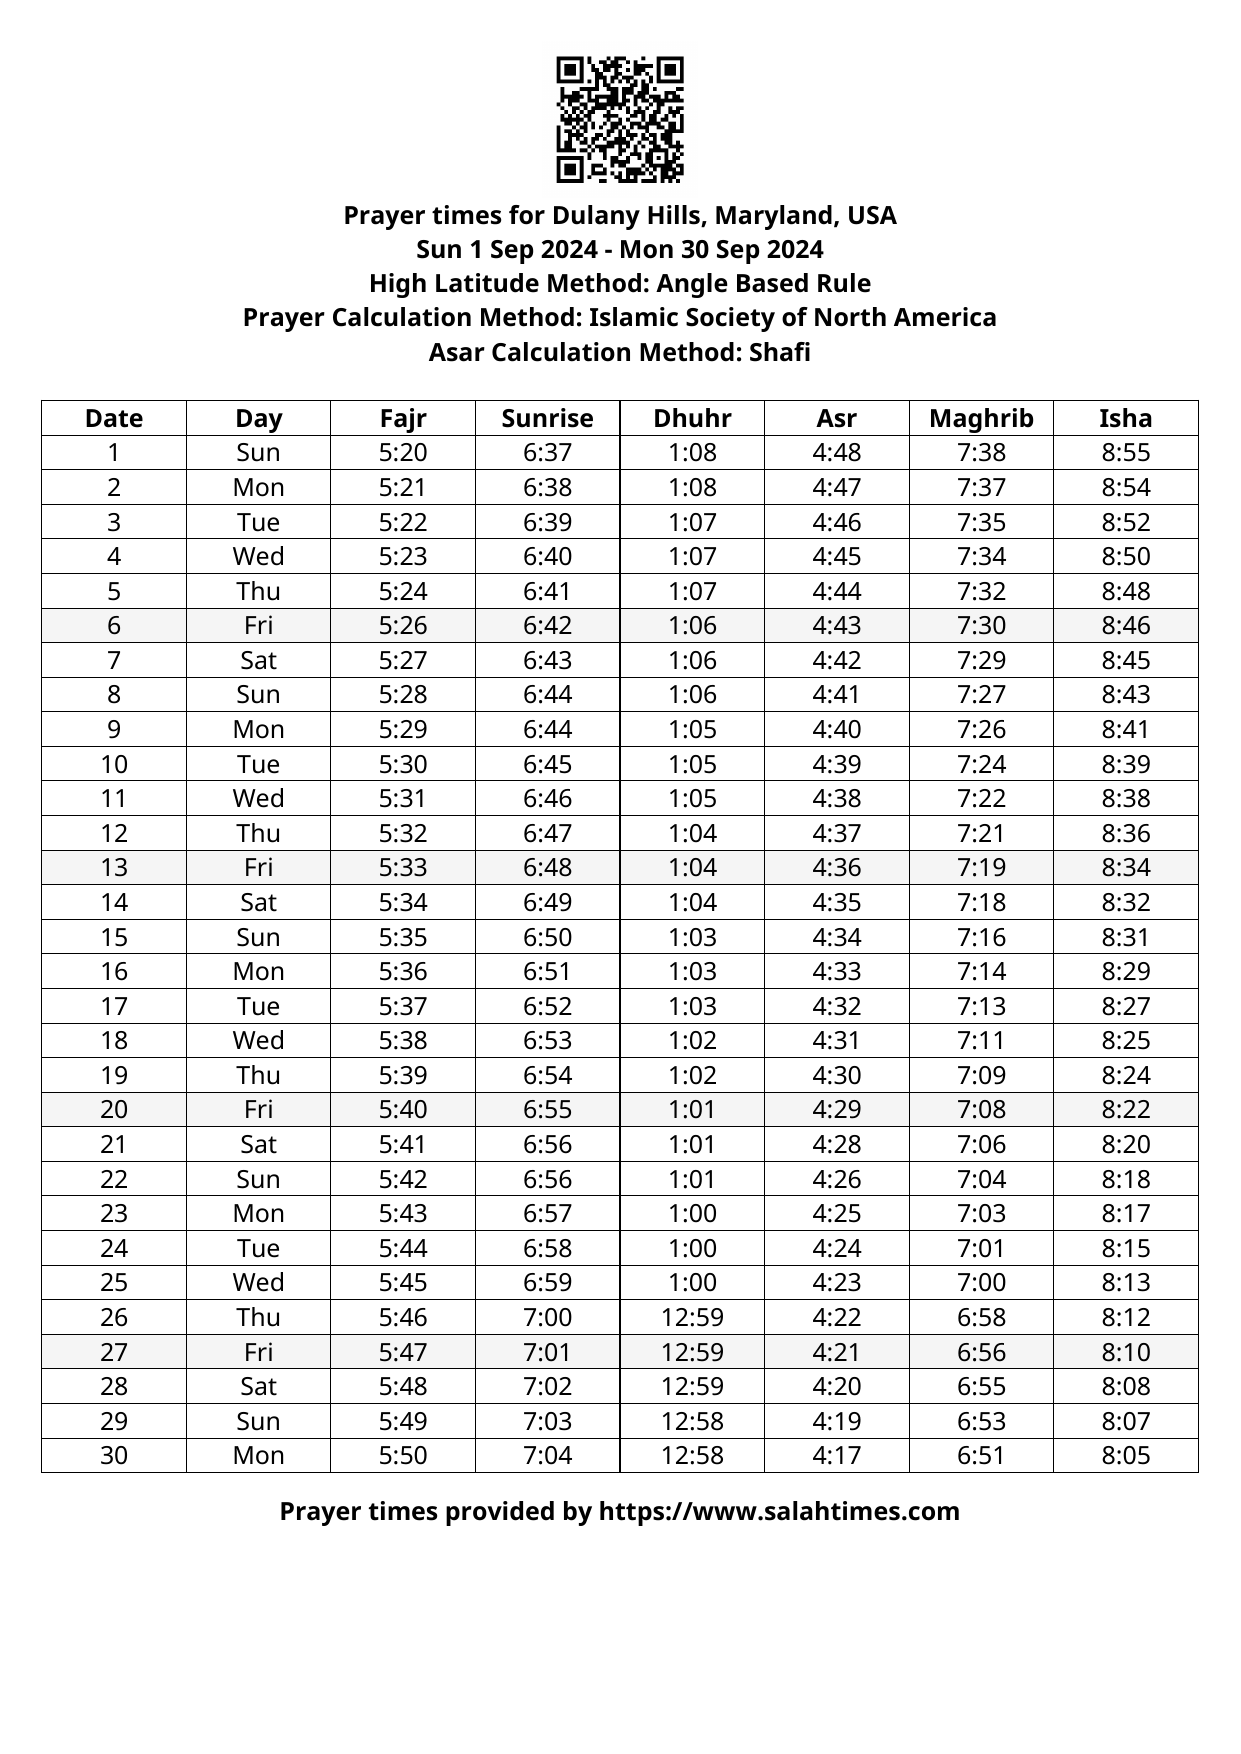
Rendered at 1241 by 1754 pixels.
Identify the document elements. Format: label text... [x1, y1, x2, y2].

table_cell 4:23 [765, 1266, 909, 1299]
table_cell Mon [187, 470, 330, 504]
picture [542, 41, 699, 198]
table_cell 6:37 [476, 436, 619, 469]
table_cell 8:36 [1054, 816, 1198, 849]
table_cell Sun [187, 436, 330, 469]
table_cell Thu [187, 574, 330, 607]
table_cell 3 [42, 505, 186, 538]
table_cell 5:29 [331, 712, 475, 746]
table_cell 6:44 [476, 712, 619, 746]
table_cell 6 [42, 609, 186, 642]
table_cell 4:26 [765, 1162, 909, 1195]
table_cell 6:42 [476, 609, 619, 642]
table_cell 4:45 [765, 539, 909, 573]
table_cell 14 [42, 885, 186, 919]
table_cell 5:44 [331, 1231, 475, 1264]
table_cell 30 [42, 1439, 186, 1472]
table_cell 1:00 [621, 1231, 764, 1264]
table_cell 8:52 [1054, 505, 1198, 538]
table_cell 10 [42, 747, 186, 780]
table_cell Fri [187, 1335, 330, 1368]
table_cell 1:04 [621, 851, 764, 884]
table_cell 7:35 [910, 505, 1053, 538]
table_cell Thu [187, 1300, 330, 1334]
table_cell 11 [42, 781, 186, 815]
table_cell 6:52 [476, 989, 619, 1022]
table_cell 5:27 [331, 643, 475, 677]
table_cell 8:43 [1054, 678, 1198, 711]
table_cell 6:56 [476, 1162, 619, 1195]
table_header Fajr [331, 401, 475, 434]
table_cell 5:22 [331, 505, 475, 538]
table_cell 5:23 [331, 539, 475, 573]
table_cell 4:38 [765, 781, 909, 815]
table_cell 7:02 [476, 1369, 619, 1403]
table_cell 6:44 [476, 678, 619, 711]
table_cell 6:55 [910, 1369, 1053, 1403]
table_cell 22 [42, 1162, 186, 1195]
table_cell 23 [42, 1196, 186, 1230]
table_cell Mon [187, 712, 330, 746]
table_cell 5:31 [331, 781, 475, 815]
text Asar Calculation Method: Shafi [42, 334, 1198, 368]
table_cell 6:51 [476, 954, 619, 988]
table_cell 1:05 [621, 781, 764, 815]
table_cell 1:07 [621, 505, 764, 538]
table_cell 5:47 [331, 1335, 475, 1368]
table_cell 7:01 [476, 1335, 619, 1368]
table_cell 8:39 [1054, 747, 1198, 780]
table_cell 6:55 [476, 1093, 619, 1126]
table_cell 1:04 [621, 816, 764, 849]
table_cell 5 [42, 574, 186, 607]
table_cell 8:27 [1054, 989, 1198, 1022]
table_cell 27 [42, 1335, 186, 1368]
table_cell 8:13 [1054, 1266, 1198, 1299]
table_cell 1:08 [621, 436, 764, 469]
table_cell 1 [42, 436, 186, 469]
table_cell 1:06 [621, 643, 764, 677]
table_cell 26 [42, 1300, 186, 1334]
table_cell 4:37 [765, 816, 909, 849]
table_cell 8:38 [1054, 781, 1198, 815]
table_cell 8 [42, 678, 186, 711]
table_cell 4:39 [765, 747, 909, 780]
table_cell 1:05 [621, 712, 764, 746]
table_cell 7:27 [910, 678, 1053, 711]
table_cell 8:15 [1054, 1231, 1198, 1264]
table_cell 6:46 [476, 781, 619, 815]
table_cell 4:41 [765, 678, 909, 711]
table_cell 6:56 [910, 1335, 1053, 1368]
table_cell 5:50 [331, 1439, 475, 1472]
table_cell 5:41 [331, 1127, 475, 1161]
table_cell 8:18 [1054, 1162, 1198, 1195]
table_cell 4:24 [765, 1231, 909, 1264]
table_cell 2 [42, 470, 186, 504]
text Prayer Calculation Method: Islamic Society of North America [42, 300, 1198, 334]
table_cell 7:00 [476, 1300, 619, 1334]
table_cell 8:34 [1054, 851, 1198, 884]
table_header Sunrise [476, 401, 619, 434]
table_cell 18 [42, 1024, 186, 1057]
table_cell 5:21 [331, 470, 475, 504]
table_cell 5:46 [331, 1300, 475, 1334]
table_cell 4:31 [765, 1024, 909, 1057]
table_cell Thu [187, 1058, 330, 1092]
table_cell 7:03 [476, 1404, 619, 1437]
table_cell Wed [187, 781, 330, 815]
table_cell 1:03 [621, 954, 764, 988]
table_cell 4:32 [765, 989, 909, 1022]
table_cell Tue [187, 747, 330, 780]
table_cell 4:42 [765, 643, 909, 677]
table_cell 7:19 [910, 851, 1053, 884]
table_cell 4:36 [765, 851, 909, 884]
table_cell 5:43 [331, 1196, 475, 1230]
table_cell 6:59 [476, 1266, 619, 1299]
table_cell 5:32 [331, 816, 475, 849]
table_cell 5:39 [331, 1058, 475, 1092]
table_cell 5:45 [331, 1266, 475, 1299]
table_cell 4:17 [765, 1439, 909, 1472]
table_cell 5:34 [331, 885, 475, 919]
text Sun 1 Sep 2024 - Mon 30 Sep 2024 [42, 232, 1198, 266]
table_cell 5:24 [331, 574, 475, 607]
table_cell 12:59 [621, 1335, 764, 1368]
table_cell 8:31 [1054, 920, 1198, 953]
table_cell 6:41 [476, 574, 619, 607]
table_cell 8:10 [1054, 1335, 1198, 1368]
table_cell Tue [187, 989, 330, 1022]
table_cell Sat [187, 885, 330, 919]
table_cell 6:47 [476, 816, 619, 849]
table_cell 7:21 [910, 816, 1053, 849]
table_cell 7:30 [910, 609, 1053, 642]
table_cell 6:56 [476, 1127, 619, 1161]
table_cell 7:08 [910, 1093, 1053, 1126]
table_cell 7:16 [910, 920, 1053, 953]
table_cell Sun [187, 1162, 330, 1195]
table_cell 6:53 [910, 1404, 1053, 1437]
table_cell 4:35 [765, 885, 909, 919]
table_cell 16 [42, 954, 186, 988]
table_cell 7:32 [910, 574, 1053, 607]
table_cell 8:50 [1054, 539, 1198, 573]
table_cell Thu [187, 816, 330, 849]
table_cell 8:45 [1054, 643, 1198, 677]
table_cell 4:47 [765, 470, 909, 504]
table_cell 12:59 [621, 1300, 764, 1334]
table_cell 21 [42, 1127, 186, 1161]
table_cell 8:07 [1054, 1404, 1198, 1437]
table_cell 4:30 [765, 1058, 909, 1092]
table_cell 7:22 [910, 781, 1053, 815]
table_cell 8:20 [1054, 1127, 1198, 1161]
table_header Date [42, 401, 186, 434]
table_cell 6:50 [476, 920, 619, 953]
table_cell 4:29 [765, 1093, 909, 1126]
table_cell 6:53 [476, 1024, 619, 1057]
table_cell 4:46 [765, 505, 909, 538]
table_cell Wed [187, 539, 330, 573]
table_cell 9 [42, 712, 186, 746]
table_cell 1:05 [621, 747, 764, 780]
table_cell 1:04 [621, 885, 764, 919]
table_cell 7:06 [910, 1127, 1053, 1161]
table_cell 8:54 [1054, 470, 1198, 504]
table_cell 1:06 [621, 609, 764, 642]
table_cell 8:05 [1054, 1439, 1198, 1472]
table_cell 15 [42, 920, 186, 953]
table_cell 5:28 [331, 678, 475, 711]
text Prayer times provided by https://www.salahtimes.com [42, 1494, 1198, 1528]
table_cell 5:49 [331, 1404, 475, 1437]
table_cell 1:08 [621, 470, 764, 504]
table_cell 12:58 [621, 1439, 764, 1472]
table_cell 6:39 [476, 505, 619, 538]
table_cell 29 [42, 1404, 186, 1437]
table_cell Sun [187, 678, 330, 711]
table_cell 7:26 [910, 712, 1053, 746]
table_cell 6:51 [910, 1439, 1053, 1472]
table_cell 8:08 [1054, 1369, 1198, 1403]
table_cell 4:43 [765, 609, 909, 642]
table_cell Fri [187, 1093, 330, 1126]
table_cell 8:25 [1054, 1024, 1198, 1057]
table_cell Sun [187, 920, 330, 953]
table_cell 5:35 [331, 920, 475, 953]
table_cell Mon [187, 1439, 330, 1472]
table_cell 7:24 [910, 747, 1053, 780]
table_cell 8:48 [1054, 574, 1198, 607]
table_cell 7:09 [910, 1058, 1053, 1092]
table_cell 8:24 [1054, 1058, 1198, 1092]
table_cell 1:01 [621, 1162, 764, 1195]
table_cell 4:40 [765, 712, 909, 746]
table_cell 6:48 [476, 851, 619, 884]
table_cell 5:48 [331, 1369, 475, 1403]
table_cell 5:30 [331, 747, 475, 780]
table_cell Sat [187, 1369, 330, 1403]
table_cell Mon [187, 1196, 330, 1230]
table_cell 7:00 [910, 1266, 1053, 1299]
table_cell 13 [42, 851, 186, 884]
table_cell Sat [187, 643, 330, 677]
table_cell 5:38 [331, 1024, 475, 1057]
table_cell 7:03 [910, 1196, 1053, 1230]
table_cell 7:04 [476, 1439, 619, 1472]
table_cell Tue [187, 505, 330, 538]
table_cell 1:02 [621, 1024, 764, 1057]
table_cell 8:32 [1054, 885, 1198, 919]
table_cell 1:07 [621, 574, 764, 607]
table_cell 5:33 [331, 851, 475, 884]
table_cell 7:38 [910, 436, 1053, 469]
table_cell 1:00 [621, 1196, 764, 1230]
text High Latitude Method: Angle Based Rule [42, 266, 1198, 300]
table_cell 8:55 [1054, 436, 1198, 469]
table_cell 7:01 [910, 1231, 1053, 1264]
table_cell Wed [187, 1024, 330, 1057]
table_cell Sun [187, 1404, 330, 1437]
table_cell 5:20 [331, 436, 475, 469]
table_cell 7:13 [910, 989, 1053, 1022]
table_cell 12:58 [621, 1404, 764, 1437]
table_cell 8:41 [1054, 712, 1198, 746]
table_cell 1:03 [621, 989, 764, 1022]
table_cell Mon [187, 954, 330, 988]
table_cell 6:40 [476, 539, 619, 573]
table_cell 4:25 [765, 1196, 909, 1230]
table_cell 7:11 [910, 1024, 1053, 1057]
table_cell 6:49 [476, 885, 619, 919]
table_cell 12:59 [621, 1369, 764, 1403]
table_cell 8:29 [1054, 954, 1198, 988]
table_cell 17 [42, 989, 186, 1022]
table_cell Wed [187, 1266, 330, 1299]
table_cell 6:58 [476, 1231, 619, 1264]
table_cell 1:01 [621, 1127, 764, 1161]
table_cell 4:19 [765, 1404, 909, 1437]
table_cell 5:42 [331, 1162, 475, 1195]
table_cell Sat [187, 1127, 330, 1161]
table_header Dhuhr [621, 401, 764, 434]
table_cell 7:18 [910, 885, 1053, 919]
table_cell 6:38 [476, 470, 619, 504]
table_cell 7:34 [910, 539, 1053, 573]
table_cell 4:34 [765, 920, 909, 953]
table_header Day [187, 401, 330, 434]
table_cell 6:43 [476, 643, 619, 677]
table_cell 1:02 [621, 1058, 764, 1092]
table_cell 7:29 [910, 643, 1053, 677]
table_cell 8:46 [1054, 609, 1198, 642]
table_cell 8:17 [1054, 1196, 1198, 1230]
table_cell 8:12 [1054, 1300, 1198, 1334]
table_cell 6:45 [476, 747, 619, 780]
table_cell 7:14 [910, 954, 1053, 988]
table_header Maghrib [910, 401, 1053, 434]
table_cell 4 [42, 539, 186, 573]
table_cell 5:40 [331, 1093, 475, 1126]
table_cell 1:03 [621, 920, 764, 953]
table_cell 25 [42, 1266, 186, 1299]
table_cell 4:28 [765, 1127, 909, 1161]
table_header Isha [1054, 401, 1198, 434]
table_cell 5:37 [331, 989, 475, 1022]
table_cell 4:33 [765, 954, 909, 988]
text Prayer times for Dulany Hills, Maryland, USA [42, 198, 1198, 232]
table_cell 6:57 [476, 1196, 619, 1230]
table_cell Fri [187, 609, 330, 642]
table_cell 1:06 [621, 678, 764, 711]
table_cell 1:07 [621, 539, 764, 573]
table_cell 8:22 [1054, 1093, 1198, 1126]
table_cell 7 [42, 643, 186, 677]
table_cell 4:44 [765, 574, 909, 607]
table_cell 6:54 [476, 1058, 619, 1092]
table_cell 1:01 [621, 1093, 764, 1126]
table_cell 4:48 [765, 436, 909, 469]
table_cell 24 [42, 1231, 186, 1264]
table_cell Tue [187, 1231, 330, 1264]
table_cell 5:26 [331, 609, 475, 642]
table_cell 4:20 [765, 1369, 909, 1403]
table_cell 7:04 [910, 1162, 1053, 1195]
table_cell 4:21 [765, 1335, 909, 1368]
table_cell 19 [42, 1058, 186, 1092]
table_cell 20 [42, 1093, 186, 1126]
table_cell 12 [42, 816, 186, 849]
table_cell 1:00 [621, 1266, 764, 1299]
table_cell Fri [187, 851, 330, 884]
table_cell 4:22 [765, 1300, 909, 1334]
table_header Asr [765, 401, 909, 434]
table_cell 7:37 [910, 470, 1053, 504]
table_cell 28 [42, 1369, 186, 1403]
table_cell 6:58 [910, 1300, 1053, 1334]
table_cell 5:36 [331, 954, 475, 988]
